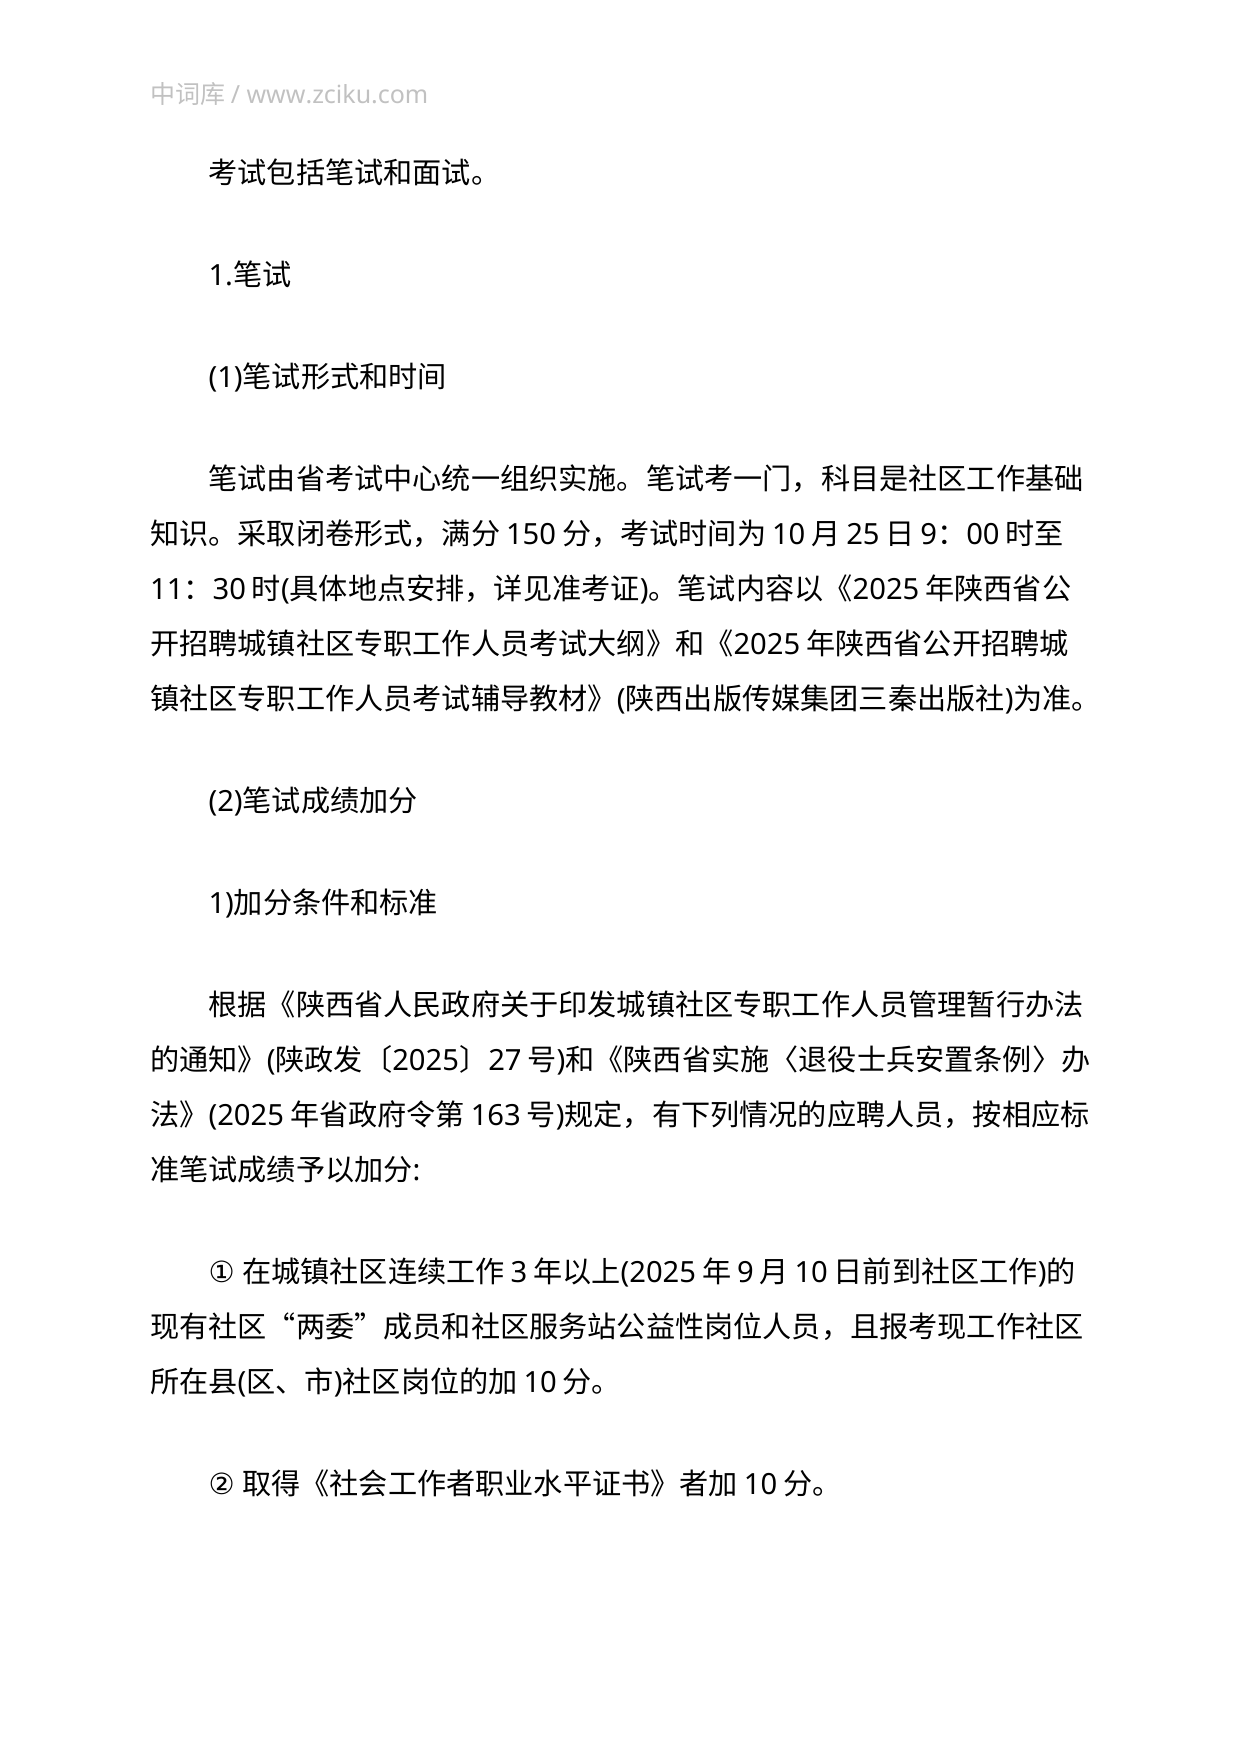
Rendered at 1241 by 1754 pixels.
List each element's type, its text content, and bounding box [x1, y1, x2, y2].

text (2)笔试成绩加分 [150, 778, 1090, 820]
text ② 取得《社会工作者职业水平证书》者加10分。 [150, 1460, 1090, 1503]
text 根据《陕西省人民政府关于印发城镇社区专职工作人员管理暂行办法的通知》(陕政发〔2025〕27号)和《陕西省实施〈退役士兵安置条例〉办法》(2025年省政府令第163号)规定，有下列情况的应聘人员，按相应标准笔试成绩予以加分: [150, 982, 1090, 1189]
text 1)加分条件和标准 [150, 879, 1090, 922]
text (1)笔试形式和时间 [150, 354, 1090, 396]
text ① 在城镇社区连续工作3年以上(2025年9月10日前到社区工作)的现有社区“两委”成员和社区服务站公益性岗位人员，且报考现工作社区所在县(区、市)社区岗位的加10分。 [150, 1248, 1090, 1401]
text 1.笔试 [150, 252, 1090, 294]
text 考试包括笔试和面试。 [150, 150, 1090, 192]
text 笔试由省考试中心统一组织实施。笔试考一门，科目是社区工作基础知识。采取闭卷形式，满分150分，考试时间为10月25日9：00时至11：30时(具体地点安排，详见准考证)。笔试内容以《2025年陕西省公开招聘城镇社区专职工作人员考试大纲》和《2025年陕西省公开招聘城镇社区专职工作人员考试辅导教材》(陕西出版传媒集团三秦出版社)为准。 [150, 456, 1090, 718]
